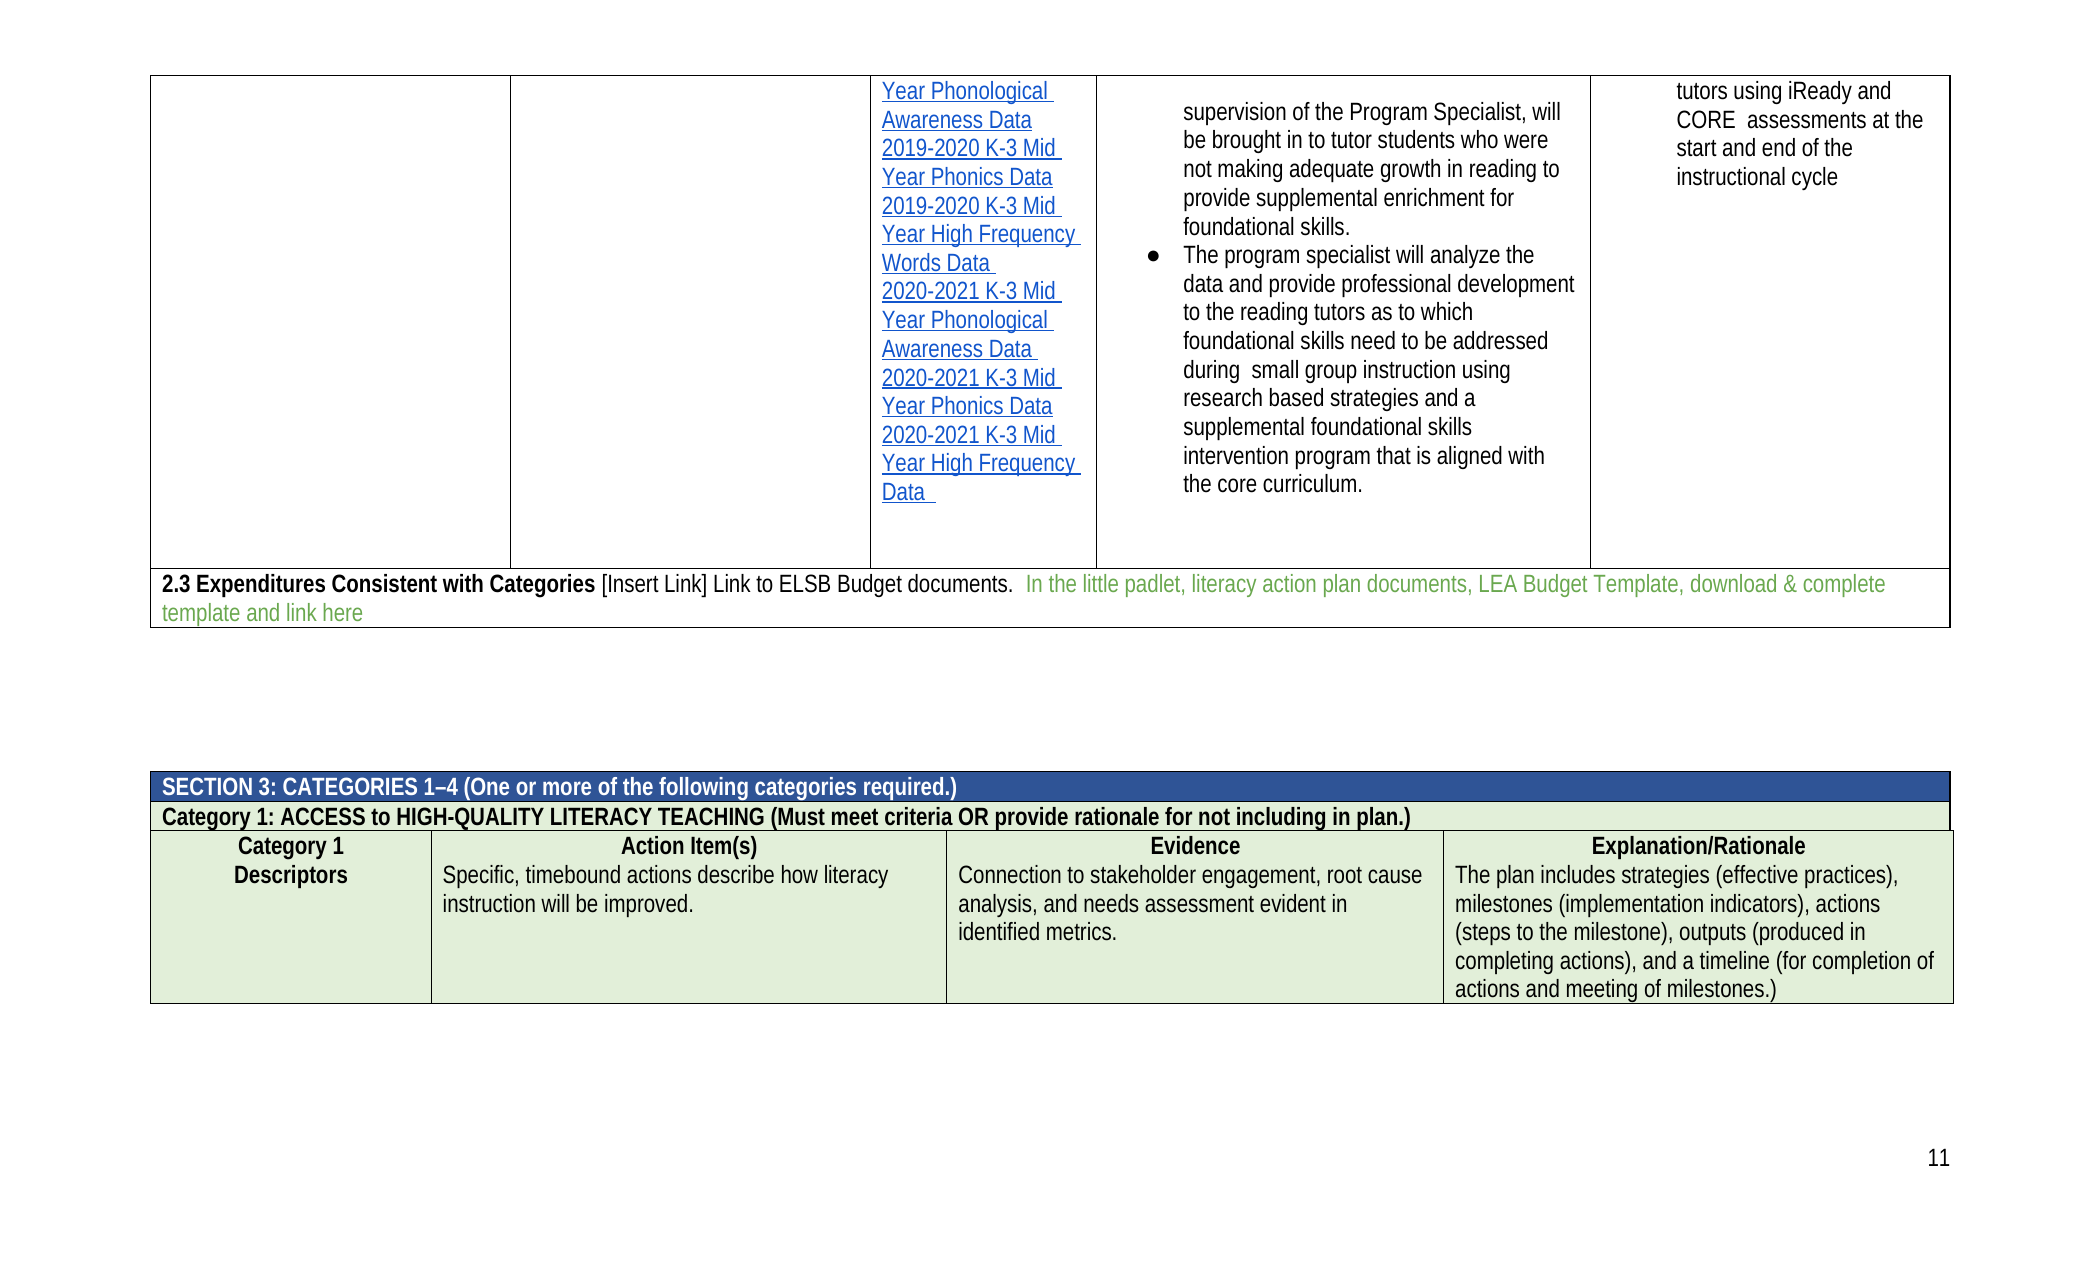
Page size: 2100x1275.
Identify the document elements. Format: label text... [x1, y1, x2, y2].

table_cell 2.3 Expenditures Consistent with Categories [Insert Link] Link to ELSB Budget documents. In the little padlet, literacy action plan documents, LEA Budget Template, download & complete template and link here [151, 569, 1949, 627]
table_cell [511, 76, 870, 568]
table_cell Evidence Connection to stakeholder engagement, root cause analysis, and needs assessment evident in identified metrics. [947, 831, 1443, 1003]
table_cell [151, 76, 510, 568]
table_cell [1097, 76, 1590, 568]
table_cell Action Item(s) Specific, timebound actions describe how literacy instruction will be improved. [432, 831, 946, 1003]
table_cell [871, 76, 1096, 568]
table_cell Explanation/Rationale The plan includes strategies (effective practices), milestones (implementation indicators), actions (steps to the milestone), outputs (produced in completing actions), and a timeline (for completion of actions and meeting of milestones.) [1444, 831, 1953, 1003]
table_cell Category 1: ACCESS to HIGH-QUALITY LITERACY TEACHING (Must meet criteria OR provide rationale for not including in plan.) [151, 802, 1949, 830]
table_cell Category 1 Descriptors [151, 831, 431, 1003]
table_header SECTION 3: CATEGORIES 1–4 (One or more of the following categories required.) [151, 772, 1949, 801]
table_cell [1591, 76, 1949, 568]
